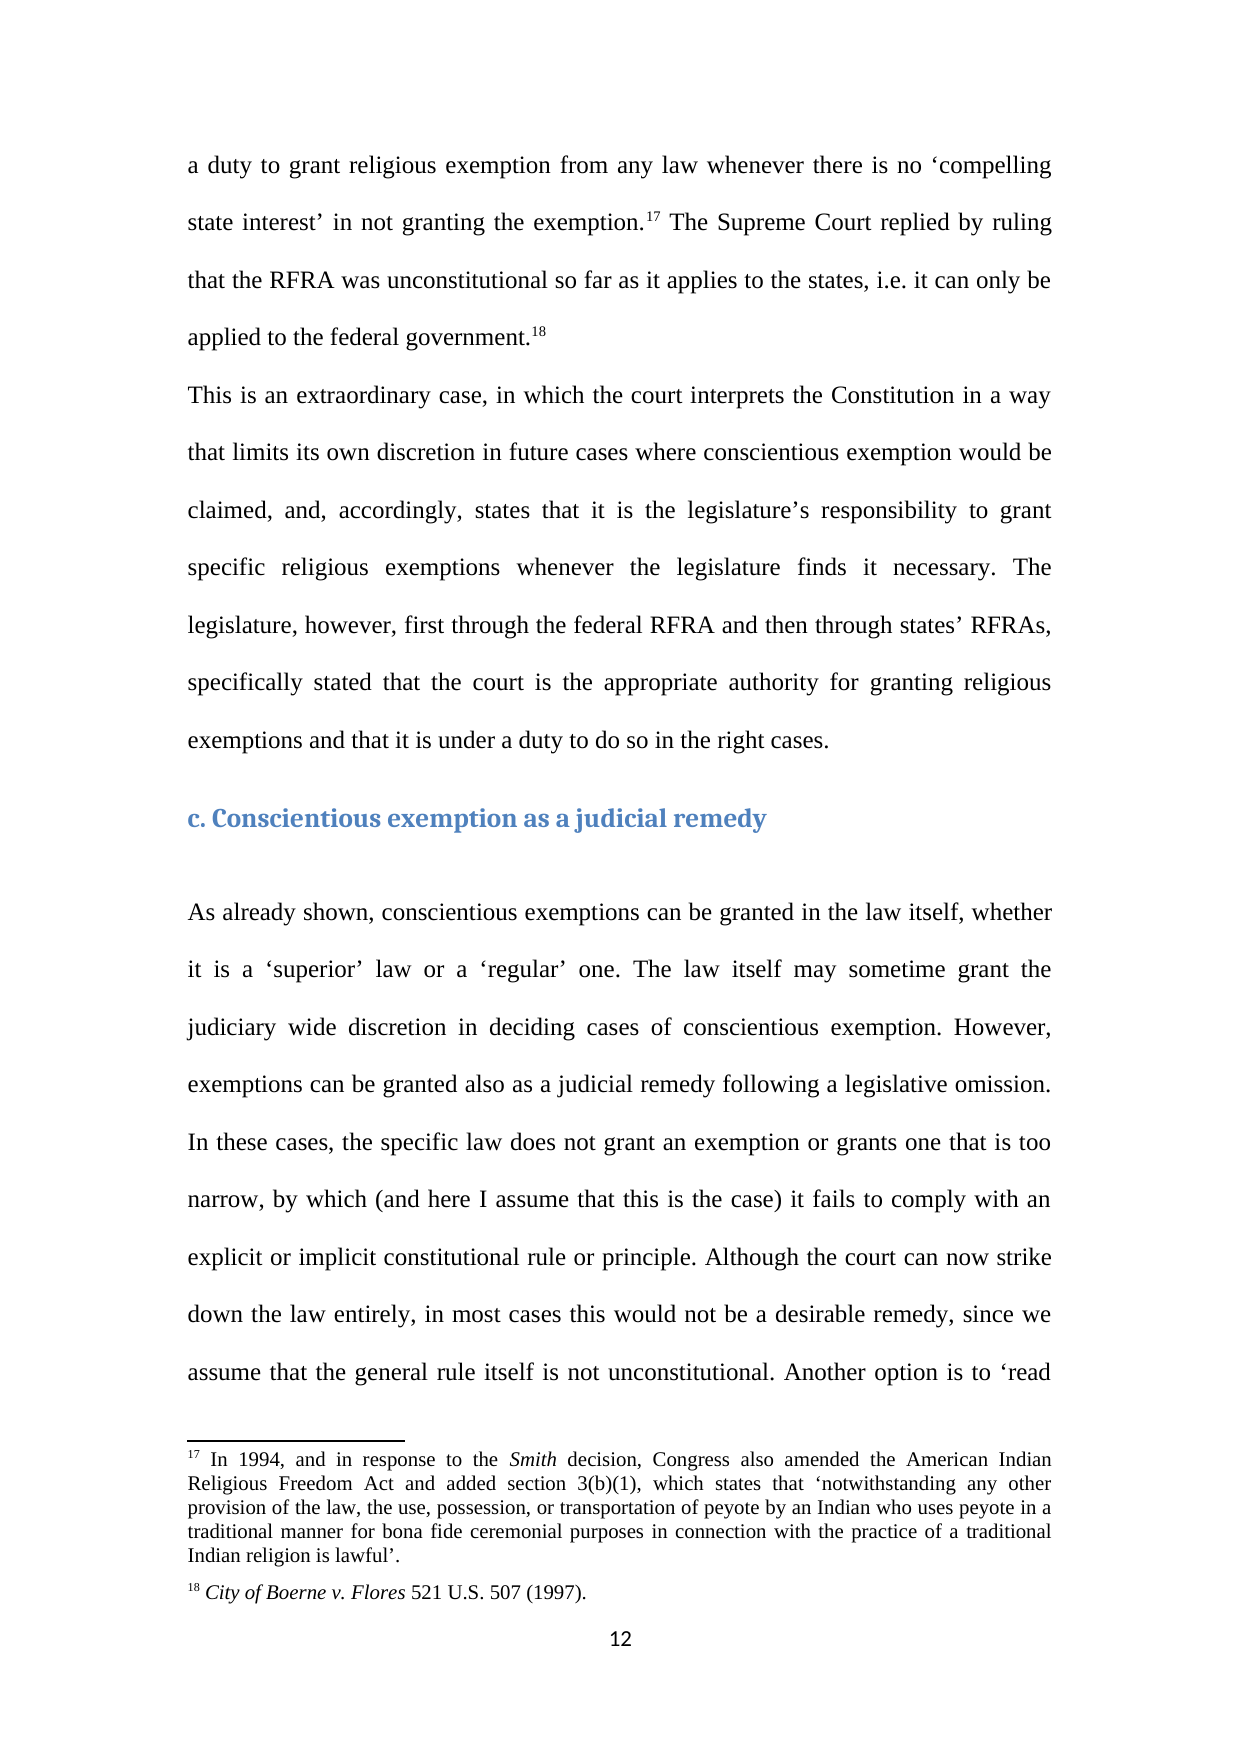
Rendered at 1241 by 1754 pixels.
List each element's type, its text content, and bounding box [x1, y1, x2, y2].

subtitle c. Conscientious exemption as a judicial remedy [187, 803, 1053, 834]
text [187, 897, 1053, 1385]
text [187, 150, 1053, 351]
text This is an extraordinary case, in which the court interprets the Constitution in a way that limits its own discretion in future cases where conscientious exemption would be claimed, and, accordingly, states that it is the legislature’s responsibility to grant specific religious exemptions whenever the legislature finds it necessary. The legislature, however, first through the federal RFRA and then through states’ RFRAs, specifically stated that the court is the appropriate authority for granting religious exemptions and that it is under a duty to do so in the right cases. [187, 380, 1053, 754]
